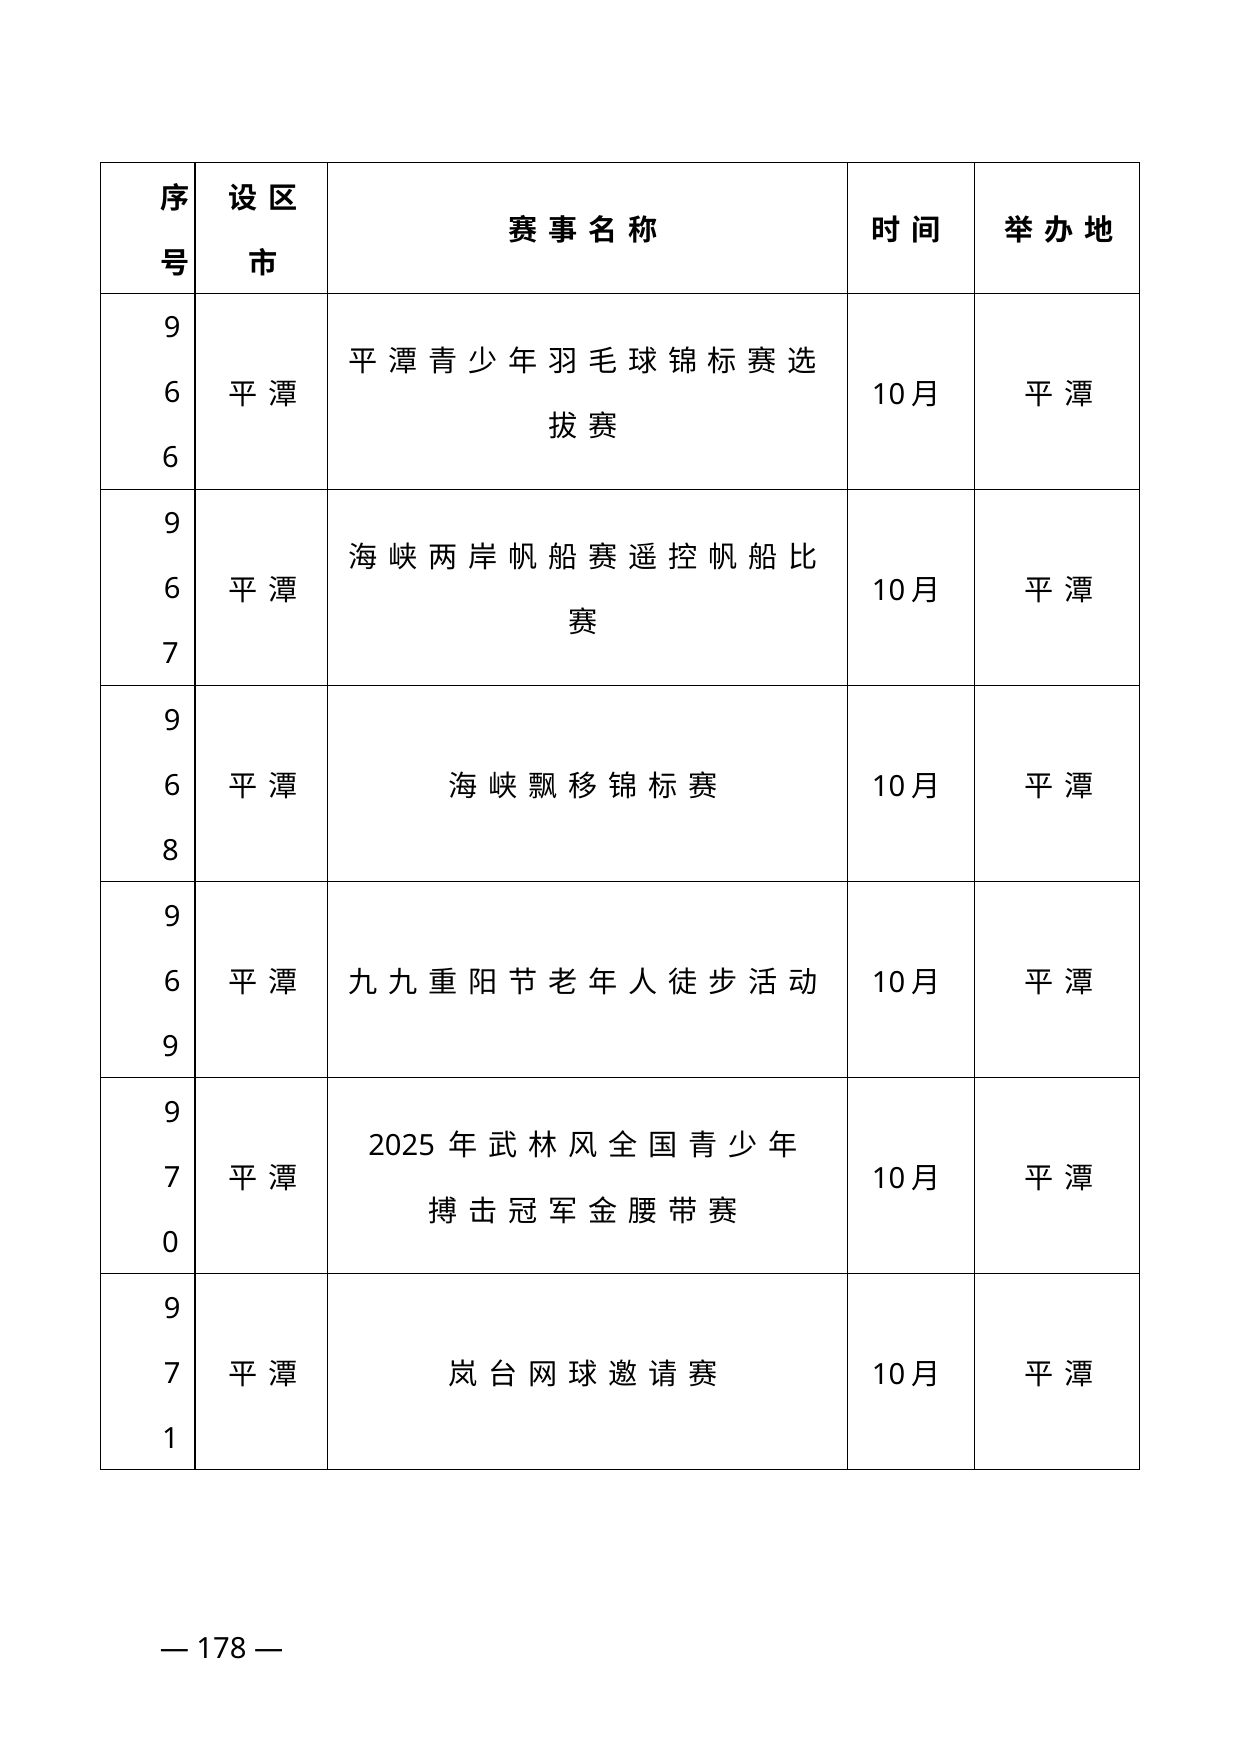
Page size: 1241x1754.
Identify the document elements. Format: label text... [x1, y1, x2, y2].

table_header 序号 [101, 163, 194, 293]
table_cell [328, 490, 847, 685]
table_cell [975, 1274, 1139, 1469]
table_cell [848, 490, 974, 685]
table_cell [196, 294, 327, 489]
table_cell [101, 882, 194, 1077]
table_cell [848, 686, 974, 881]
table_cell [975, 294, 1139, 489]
table_header 举办地 [975, 163, 1139, 293]
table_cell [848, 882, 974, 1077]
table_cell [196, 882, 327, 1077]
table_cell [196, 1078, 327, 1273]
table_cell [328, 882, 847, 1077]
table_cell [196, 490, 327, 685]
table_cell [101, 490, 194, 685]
table_header 设区市 [196, 163, 327, 293]
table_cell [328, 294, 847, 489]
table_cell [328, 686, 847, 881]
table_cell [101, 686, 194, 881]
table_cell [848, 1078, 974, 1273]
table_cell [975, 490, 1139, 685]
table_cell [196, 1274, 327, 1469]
table_header 赛事名称 [328, 163, 847, 293]
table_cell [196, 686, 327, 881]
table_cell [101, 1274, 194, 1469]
table_header 时间 [848, 163, 974, 293]
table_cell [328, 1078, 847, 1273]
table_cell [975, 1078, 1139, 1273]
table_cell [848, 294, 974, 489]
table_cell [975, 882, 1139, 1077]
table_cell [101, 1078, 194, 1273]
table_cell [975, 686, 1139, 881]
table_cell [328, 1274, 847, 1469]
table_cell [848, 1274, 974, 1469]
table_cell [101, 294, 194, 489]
